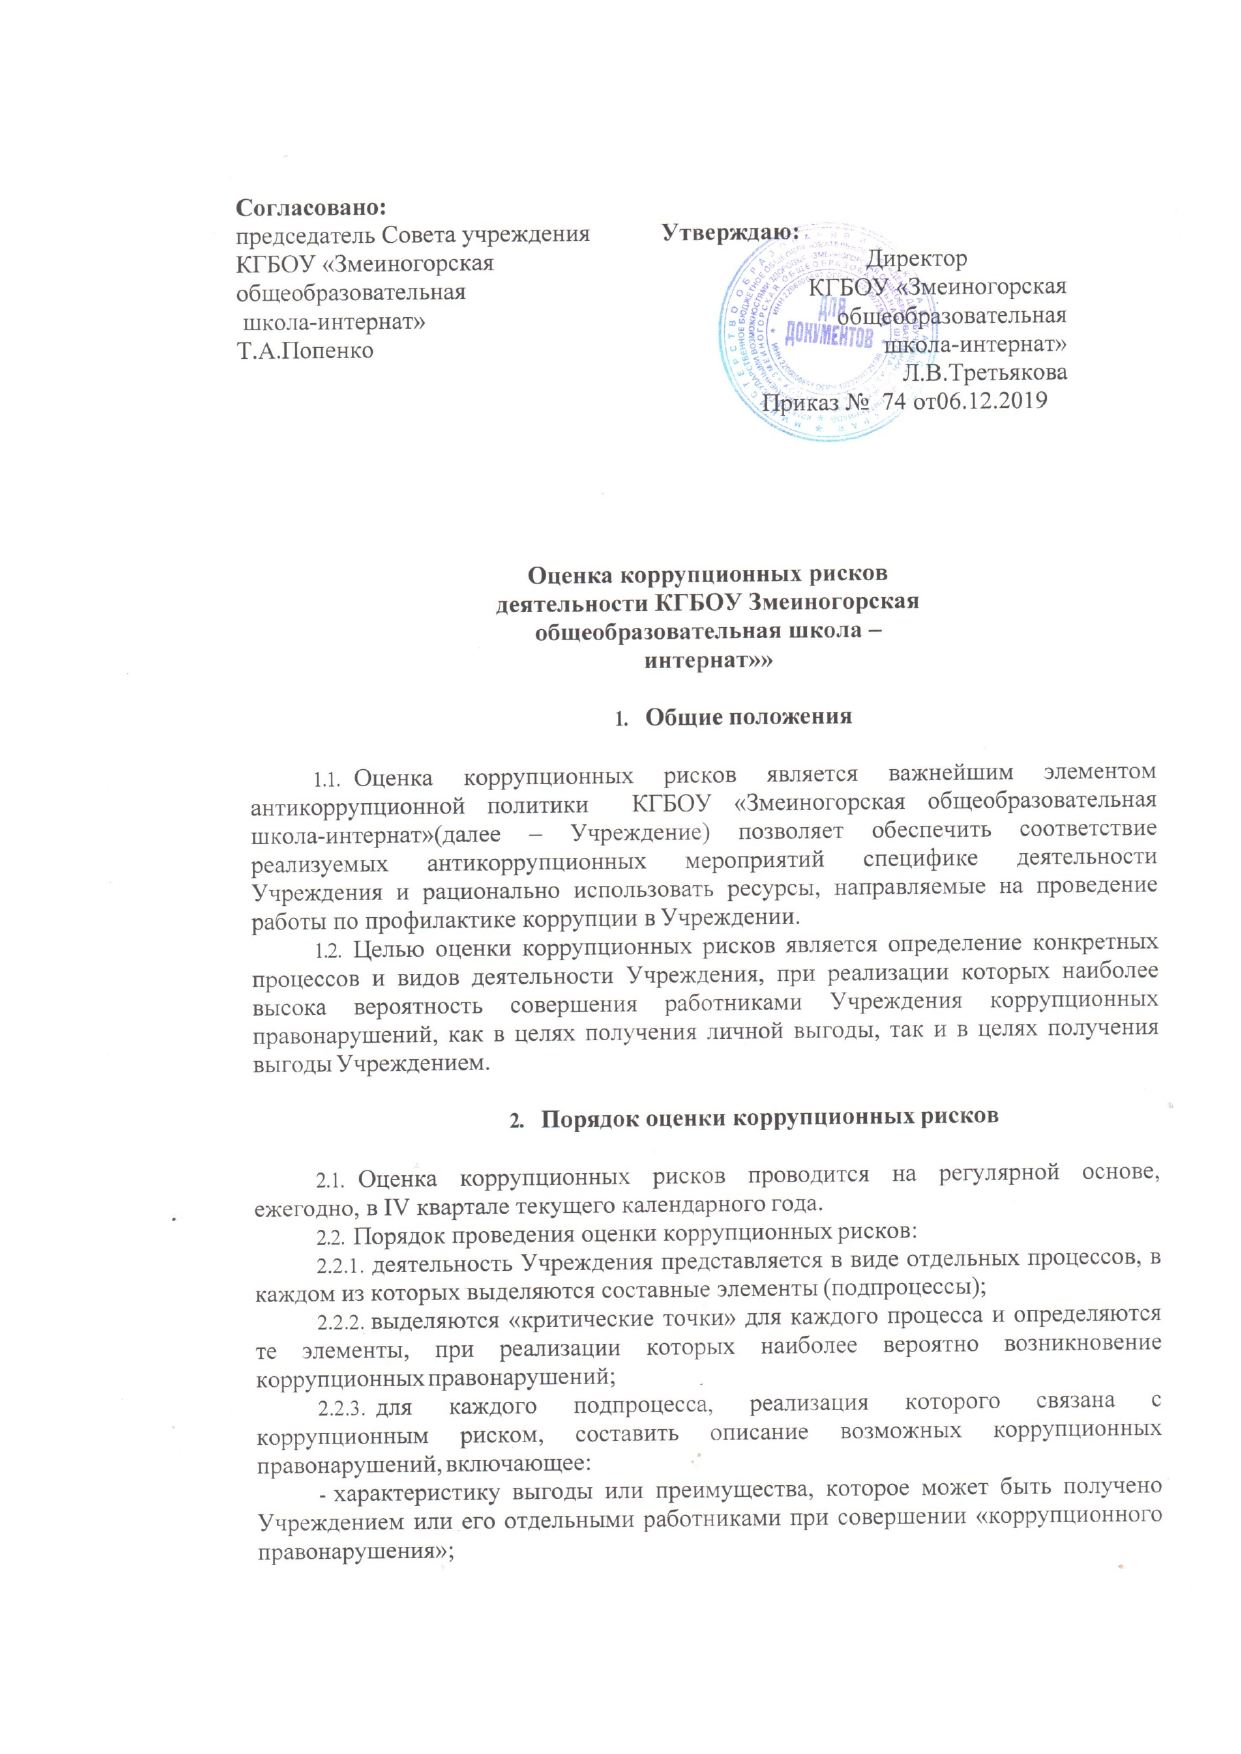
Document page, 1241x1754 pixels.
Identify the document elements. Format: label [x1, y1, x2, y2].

picture [106, 122, 1193, 1618]
